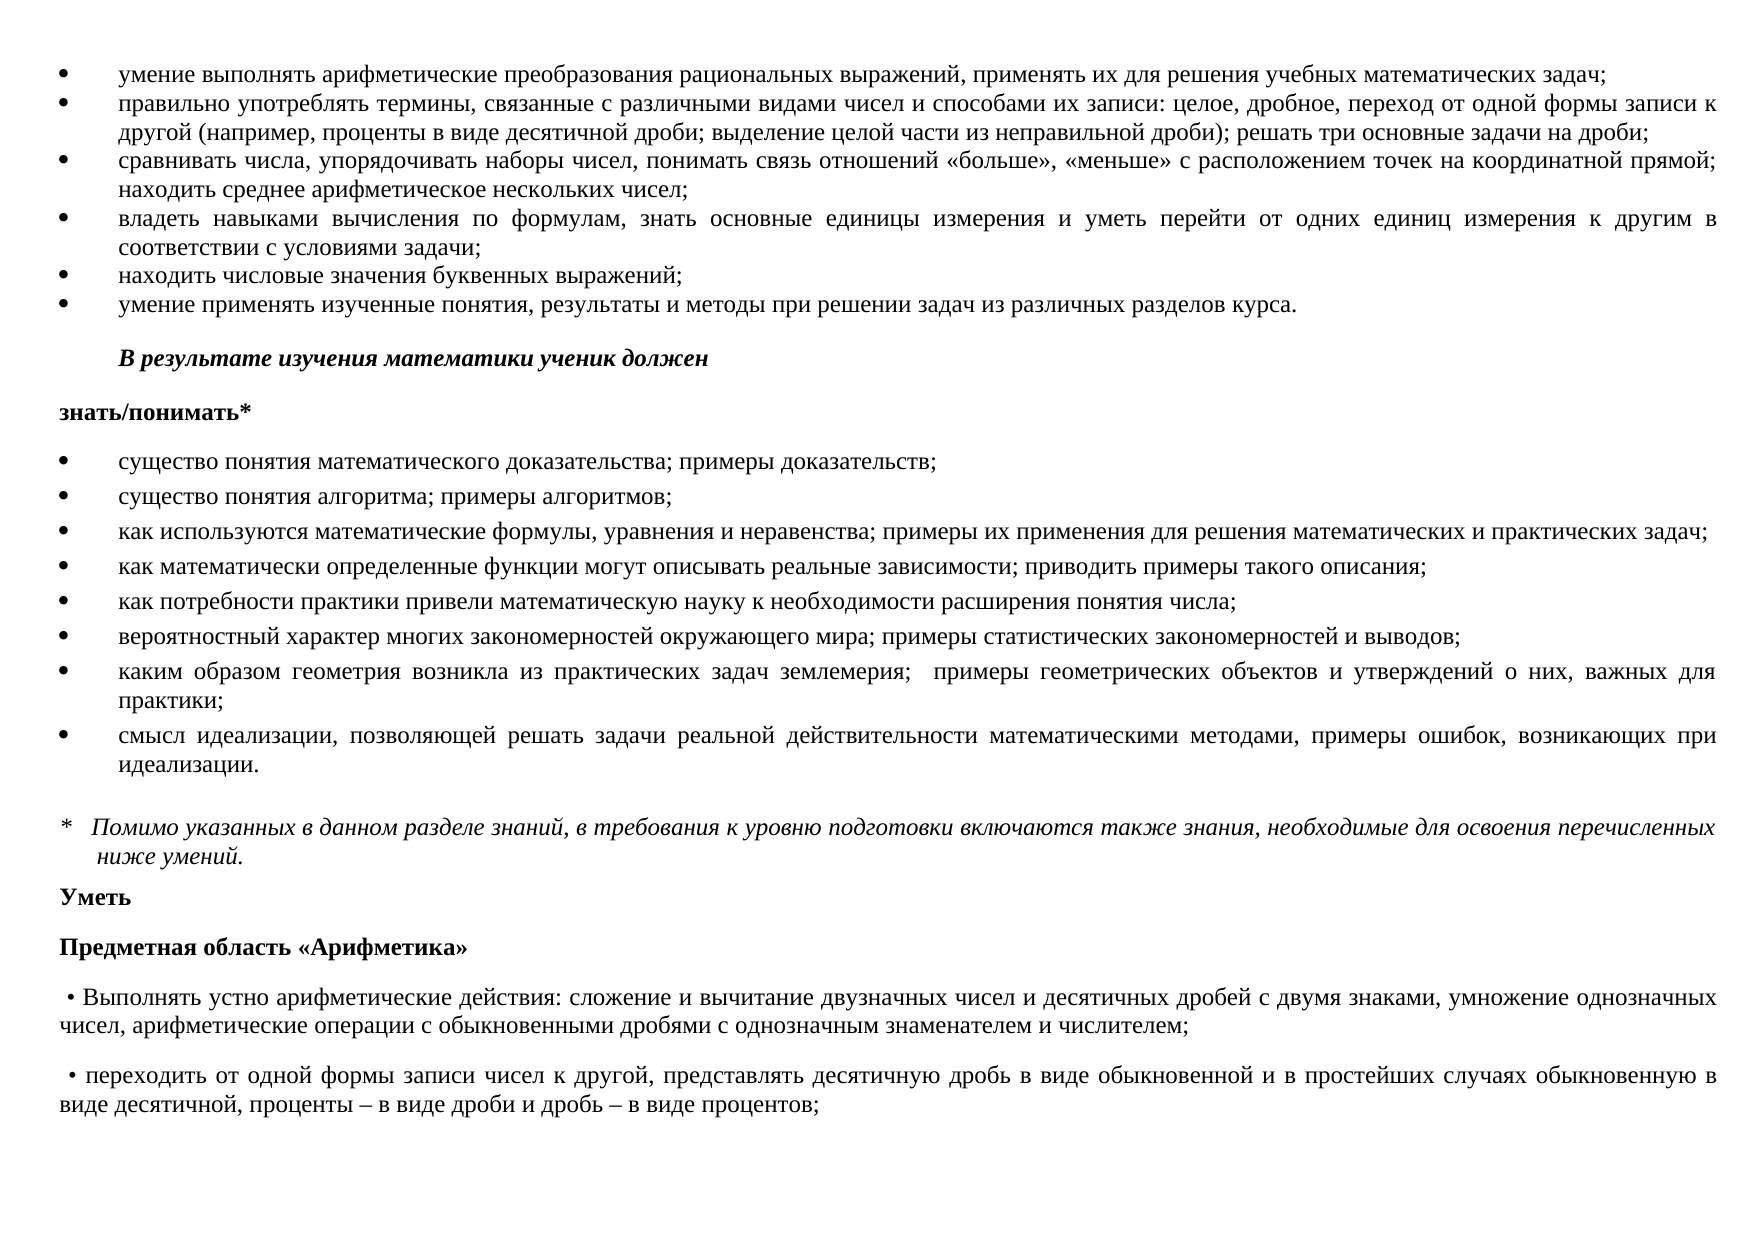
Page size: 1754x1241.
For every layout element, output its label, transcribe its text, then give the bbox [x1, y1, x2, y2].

list как математически определенные функции могут описывать реальные зависимости; приводить примеры такого описания; [59, 551, 1718, 580]
list сравнивать числа, упорядочивать наборы чисел, понимать связь отношений «больше», «меньше» с расположением точек на координатной прямой; находить среднее арифметическое нескольких чисел; [59, 145, 1718, 203]
list вероятностный характер многих закономерностей окружающего мира; примеры статистических закономерностей и выводов; [59, 621, 1718, 650]
text * Помимо указанных в данном разделе знаний, в требования к уровню подготовки включаются также знания, необходимые для освоения перечисленных ниже умений. [59, 812, 1718, 870]
list умение выполнять арифметические преобразования рациональных выражений, применять их для решения учебных математических задач; [59, 59, 1718, 88]
text Предметная область «Арифметика» [59, 932, 1718, 961]
list существо понятия математического доказательства; примеры доказательств; [59, 446, 1718, 475]
list умение применять изученные понятия, результаты и методы при решении задач из различных разделов курса. [59, 289, 1718, 318]
text Уметь [59, 882, 1718, 911]
list смысл идеализации, позволяющей решать задачи реальной действительности математическими методами, примеры ошибок, возникающих при идеализации. [59, 720, 1718, 777]
list находить числовые значения буквенных выражений; [59, 260, 1718, 289]
list каким образом геометрия возникла из практических задач землемерия; примеры геометрических объектов и утверждений о них, важных для практики; [59, 656, 1718, 714]
list существо понятия алгоритма; примеры алгоритмов; [59, 481, 1718, 510]
text знать/понимать* [59, 397, 1718, 425]
list как потребности практики привели математическую науку к необходимости расширения понятия числа; [59, 586, 1718, 615]
list владеть навыками вычисления по формулам, знать основные единицы измерения и уметь перейти от одних единиц измерения к другим в соответствии с условиями задачи; [59, 203, 1718, 260]
text • переходить от одной формы записи чисел к другой, представлять десятичную дробь в виде обыкновенной и в простейших случаях обыкновенную в виде десятичной, проценты – в виде дроби и дробь – в виде процентов; [59, 1060, 1718, 1117]
text В результате изучения математики ученик должен [59, 343, 1718, 372]
text • Выполнять устно арифметические действия: сложение и вычитание двузначных чисел и десятичных дробей с двумя знаками, умножение однозначных чисел, арифметические операции с обыкновенными дробями с однозначным знаменателем и числителем; [59, 982, 1718, 1039]
list правильно употреблять термины, связанные с различными видами чисел и способами их записи: целое, дробное, переход от одной формы записи к другой (например, проценты в виде десятичной дроби; выделение целой части из неправильной дроби); решать три основные задачи на дроби; [59, 88, 1718, 145]
list как используются математические формулы, уравнения и неравенства; примеры их применения для решения математических и практических задач; [59, 516, 1718, 545]
